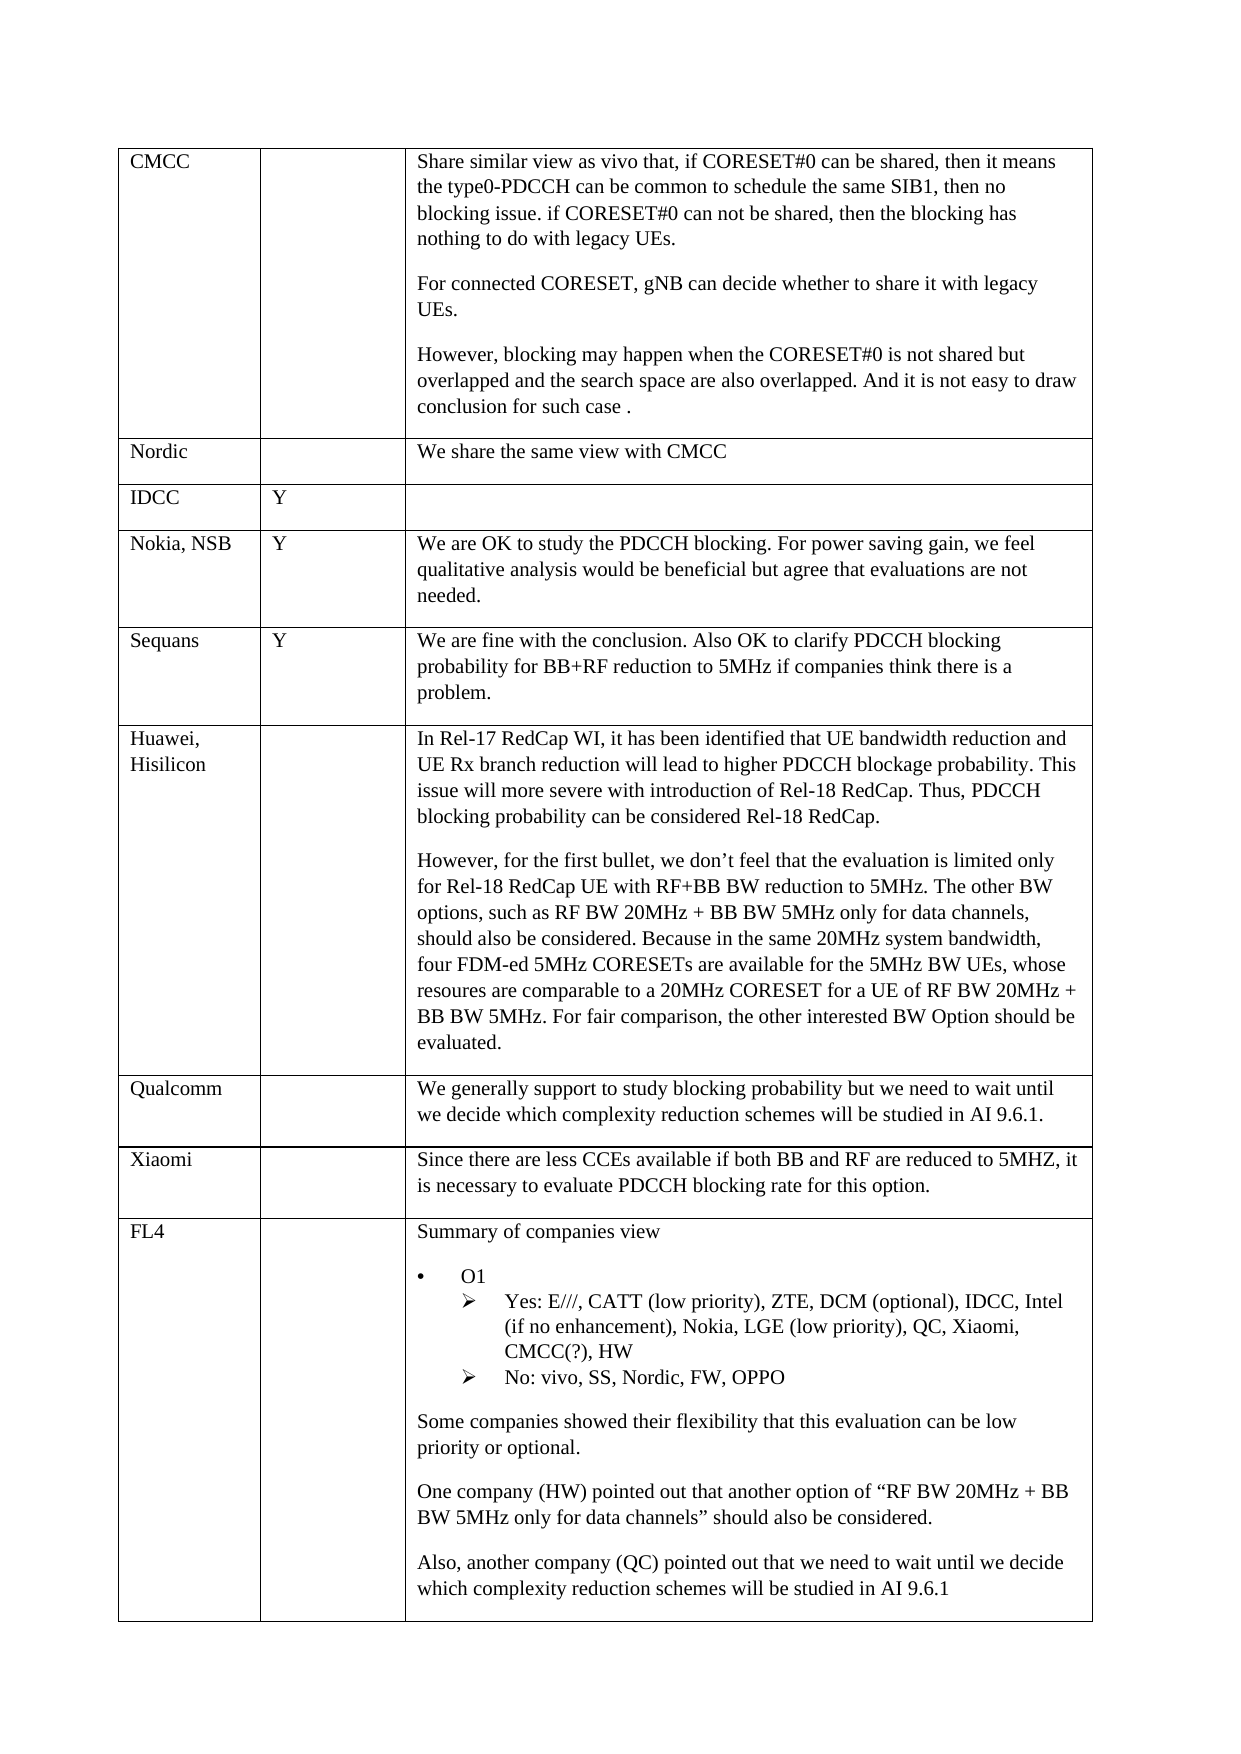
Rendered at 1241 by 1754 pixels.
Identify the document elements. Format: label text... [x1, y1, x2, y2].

table_cell [261, 726, 405, 1075]
table_cell Y [261, 485, 405, 530]
table_cell Xiaomi [119, 1148, 260, 1218]
table_cell FL4 [119, 1219, 260, 1621]
table_cell In Rel-17 RedCap WI, it has been identified that UE bandwidth reduction and UE Rx branch reduction will lead to higher PDCCH blockage probability. This issue will more severe with introduction of Rel-18 RedCap. Thus, PDCCH blocking probability can be considered Rel-18 RedCap. However, for the first bullet, we don’t feel that the evaluation is limited only for Rel-18 RedCap UE with RF+BB BW reduction to 5MHz. The other BW options, such as RF BW 20MHz + BB BW 5MHz only for data channels, should also be considered. Because in the same 20MHz system bandwidth, four FDM-ed 5MHz CORESETs are available for the 5MHz BW UEs, whose resoures are comparable to a 20MHz CORESET for a UE of RF BW 20MHz + BB BW 5MHz. For fair comparison, the other interested BW Option should be evaluated. [406, 726, 1092, 1075]
table_cell Huawei, Hisilicon [119, 726, 260, 1075]
table_cell [261, 1148, 405, 1218]
table_cell We are OK to study the PDCCH blocking. For power saving gain, we feel qualitative analysis would be beneficial but agree that evaluations are not needed. [406, 531, 1092, 627]
table_cell Qualcomm [119, 1076, 260, 1146]
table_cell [406, 1219, 1092, 1621]
table_cell Nordic [119, 439, 260, 484]
table_cell Nokia, NSB [119, 531, 260, 627]
table_cell Y [261, 628, 405, 725]
table_cell CMCC [119, 149, 260, 438]
table_cell IDCC [119, 485, 260, 530]
table_cell [261, 439, 405, 484]
table_cell [261, 1076, 405, 1146]
table_cell [261, 1219, 405, 1621]
table_cell Share similar view as vivo that, if CORESET#0 can be shared, then it means the type0-PDCCH can be common to schedule the same SIB1, then no blocking issue. if CORESET#0 can not be shared, then the blocking has nothing to do with legacy UEs. For connected CORESET, gNB can decide whether to share it with legacy UEs. However, blocking may happen when the CORESET#0 is not shared but overlapped and the search space are also overlapped. And it is not easy to draw conclusion for such case . [406, 149, 1092, 438]
table_cell [261, 149, 405, 438]
table_cell We are fine with the conclusion. Also OK to clarify PDCCH blocking probability for BB+RF reduction to 5MHz if companies think there is a problem. [406, 628, 1092, 725]
table_cell [406, 485, 1092, 530]
table_cell We generally support to study blocking probability but we need to wait until we decide which complexity reduction schemes will be studied in AI 9.6.1. [406, 1076, 1092, 1146]
table_cell Y [261, 531, 405, 627]
table_cell Since there are less CCEs available if both BB and RF are reduced to 5MHZ, it is necessary to evaluate PDCCH blocking rate for this option. [406, 1148, 1092, 1218]
table_cell We share the same view with CMCC [406, 439, 1092, 484]
table_cell Sequans [119, 628, 260, 725]
